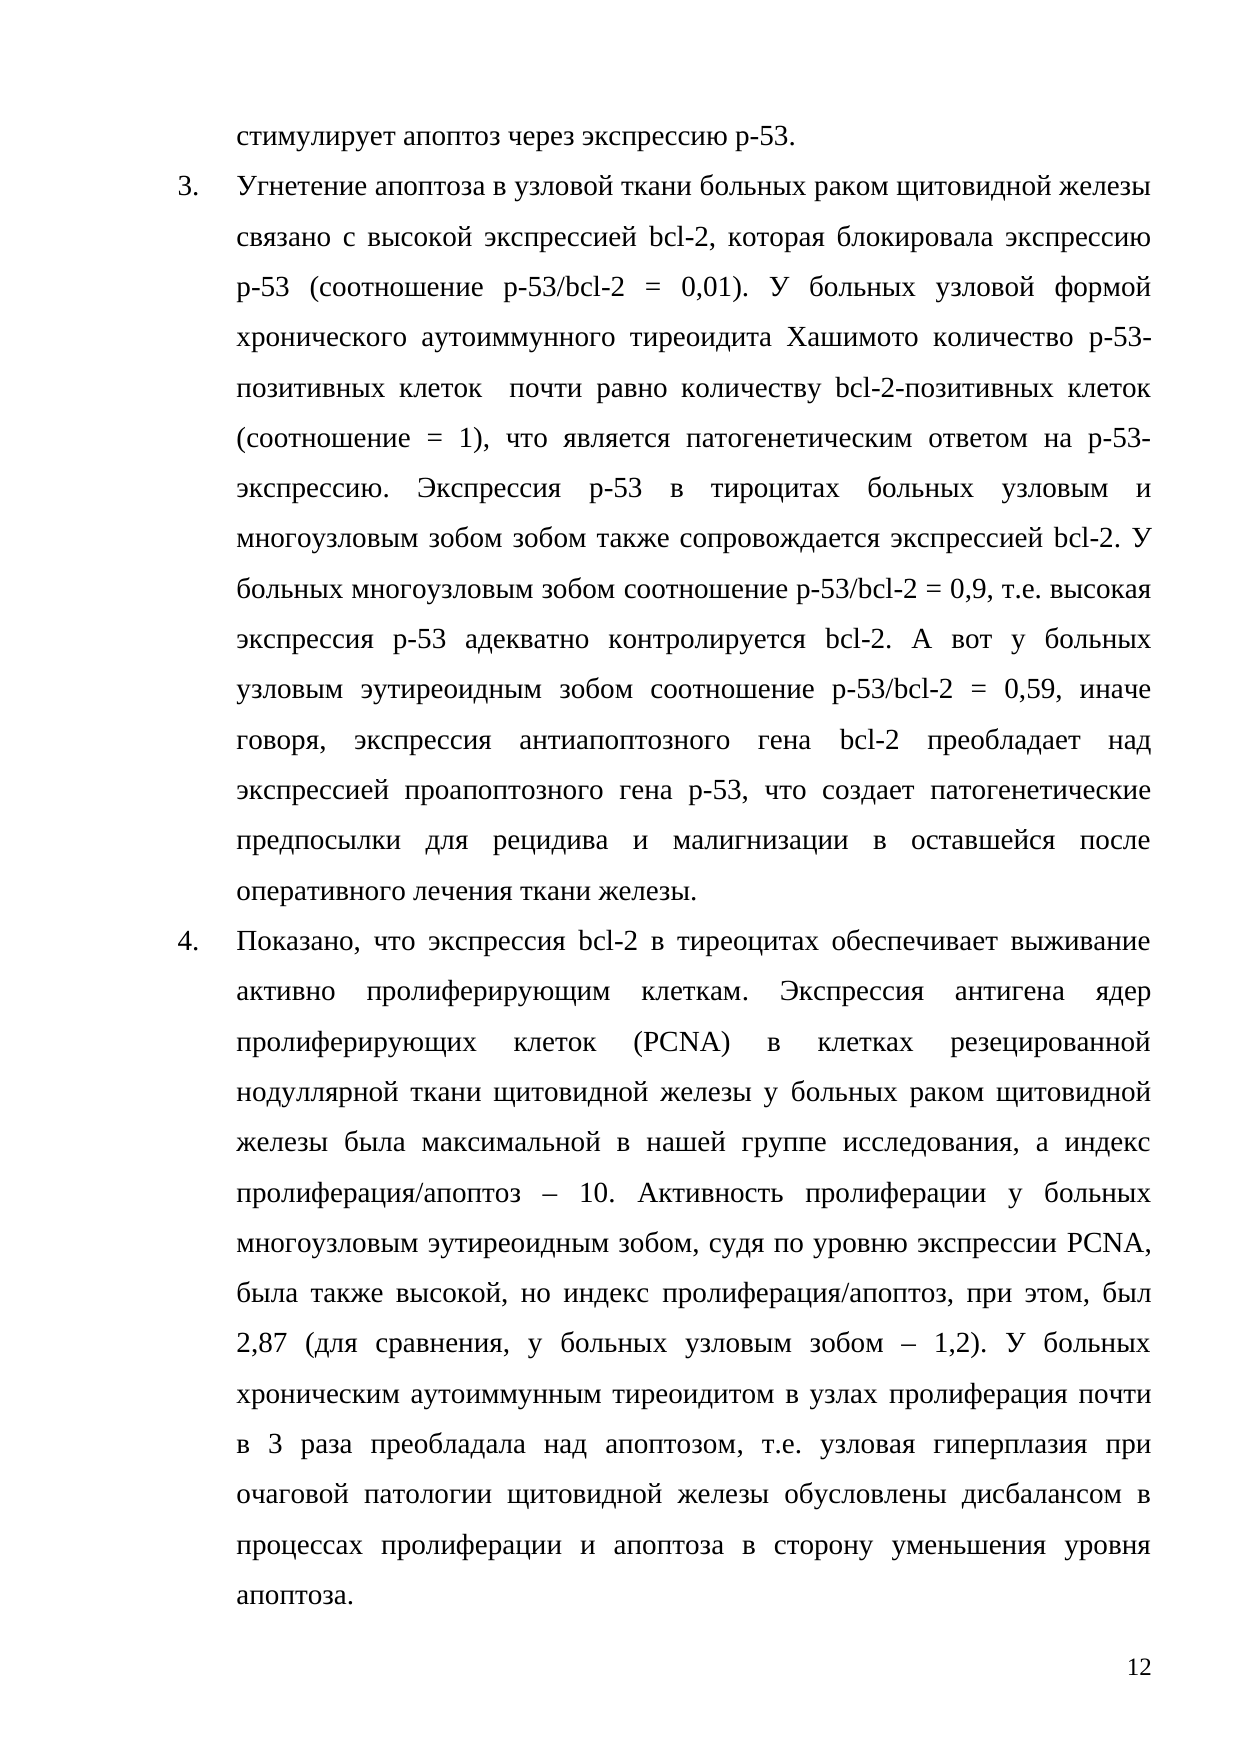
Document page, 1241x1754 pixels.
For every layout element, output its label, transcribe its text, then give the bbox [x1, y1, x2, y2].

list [177, 118, 1152, 152]
list Показано, что экспрессия bcl-2 в тиреоцитах обеспечивает выживание активно пролиферирующим клеткам. Экспрессия антигена ядер пролиферирующих клеток (PCNA) в клетках резецированной нодуллярной ткани щитовидной железы у больных раком щитовидной железы была максимальной в нашей группе исследования, а индекс пролиферация/апоптоз – 10. Активность пролиферации у больных многоузловым эутиреоидным зобом, судя по уровню экспрессии PCNA, была также высокой, но индекс пролиферация/апоптоз, при этом, был 2,87 (для сравнения, у больных узловым зобом – 1,2). У больных хроническим аутоиммунным тиреоидитом в узлах пролиферация почти в 3 раза преобладала над апоптозом, т.е. узловая гиперплазия при очаговой патологии щитовидной железы обусловлены дисбалансом в процессах пролиферации и апоптоза в сторону уменьшения уровня апоптоза. [177, 923, 1152, 1611]
list Угнетение апоптоза в узловой ткани больных раком щитовидной железы связано с высокой экспрессией bcl-2, которая блокировала экспрессию р-53 (соотношение р-53/bcl-2 = 0,01). У больных узловой формой хронического аутоиммунного тиреоидита Хашимото количество р-53-позитивных клеток почти равно количеству bcl-2-позитивных клеток (соотношение = 1), что является патогенетическим ответом на р-53-экспрессию. Экспрессия р-53 в тироцитах больных узловым и многоузловым зобом зобом также сопровождается экспрессией bcl-2. У больных многоузловым зобом соотношение р-53/bcl-2 = 0,9, т.е. высокая экспрессия р-53 адекватно контролируется bcl-2. А вот у больных узловым эутиреоидным зобом соотношение р-53/bcl-2 = 0,59, иначе говоря, экспрессия антиапоптозного гена bcl-2 преобладает над экспрессией проапоптозного гена р-53, что создает патогенетические предпосылки для рецидива и малигнизации в оставшейся после оперативного лечения ткани железы. [177, 168, 1152, 906]
